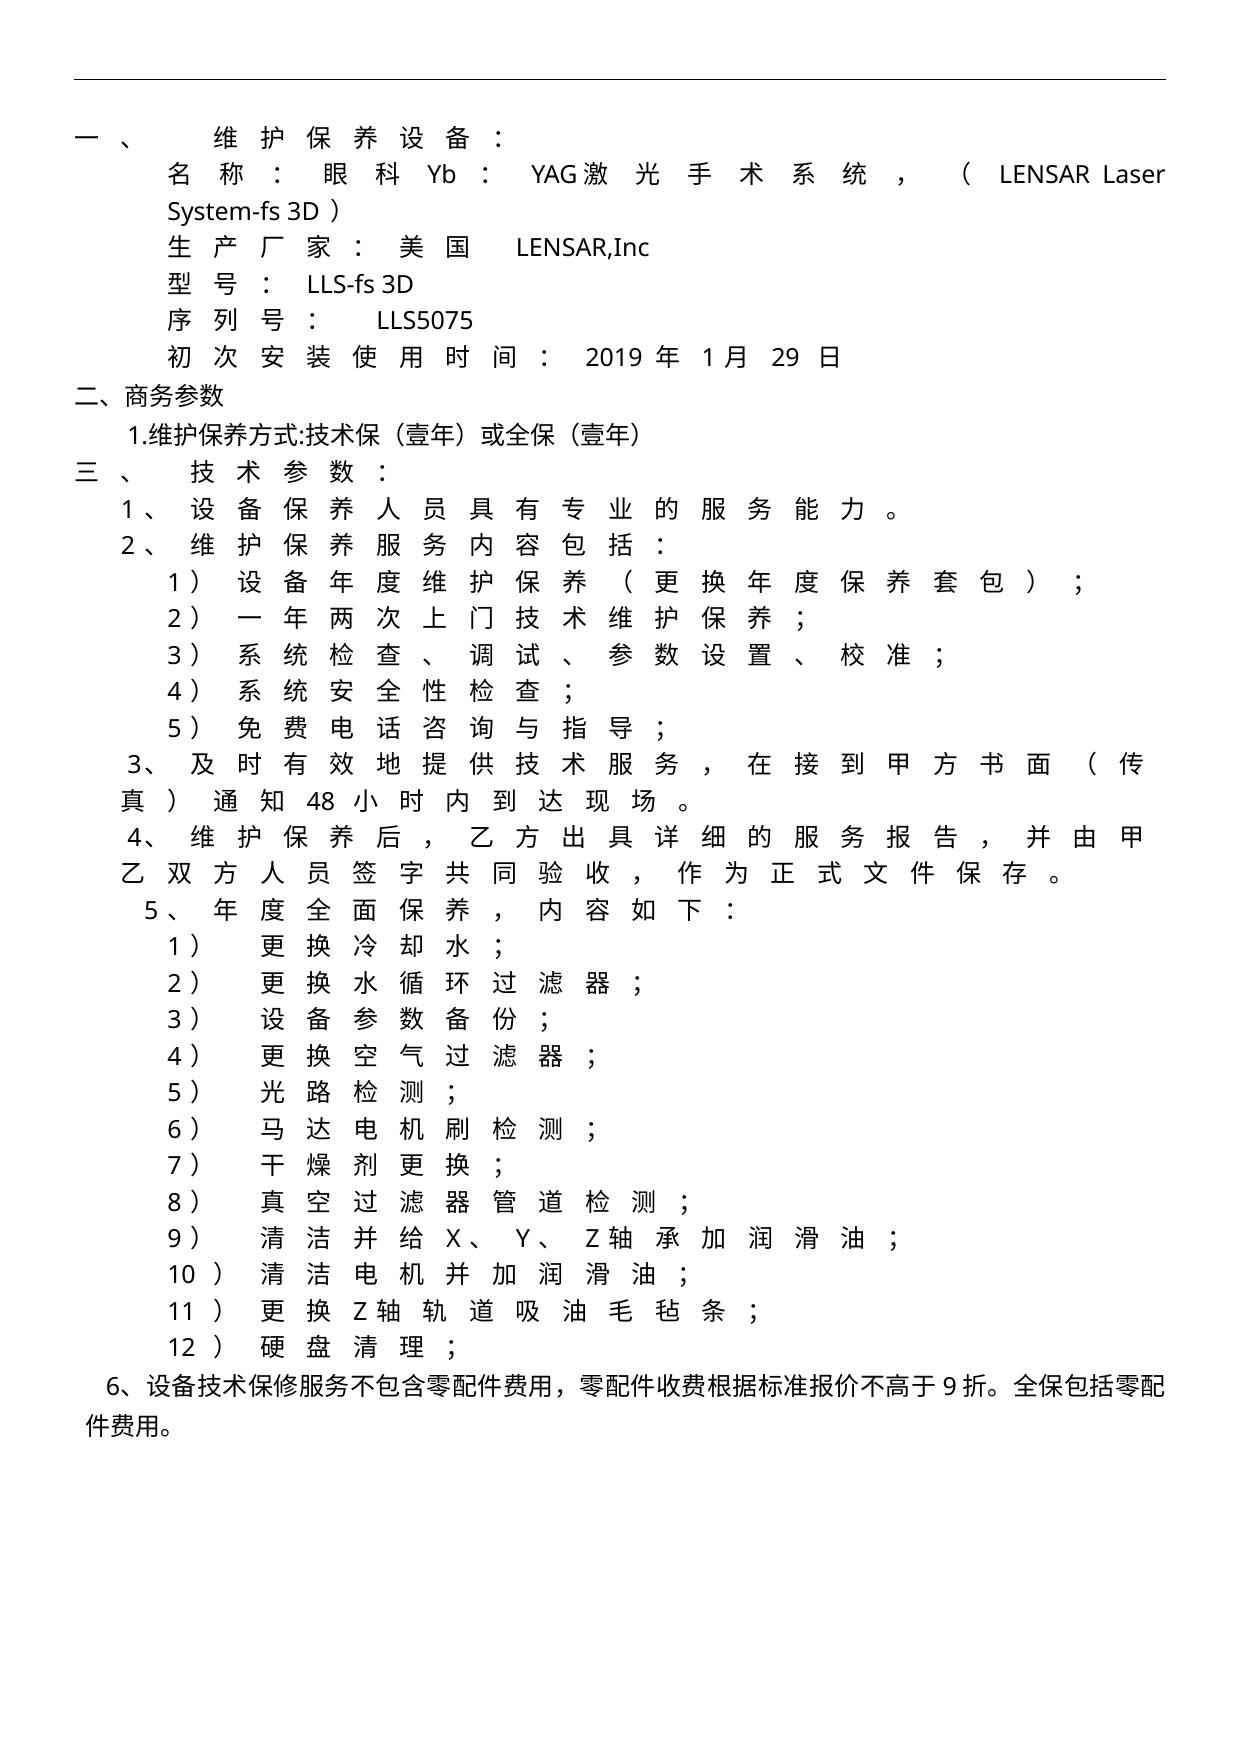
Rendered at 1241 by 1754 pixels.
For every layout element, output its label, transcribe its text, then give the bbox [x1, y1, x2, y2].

list 2）一年两次上门技术维护保养； [148, 598, 1166, 635]
list 光路检测； [163, 1072, 1166, 1109]
list 1）设备年度维护保养（更换年度保养套包）； [148, 562, 1166, 598]
list 清洁并给X、Y、Z轴承加润滑油； [163, 1218, 1166, 1255]
text 型号：LLS-fs 3D [149, 264, 1166, 301]
text 6、设备技术保修服务不包含零配件费用，零配件收费根据标准报价不高于9折。全保包括零配件费用。 [85, 1364, 1166, 1443]
list 12）硬盘清理； [163, 1328, 1166, 1364]
list 维护保养设备： [74, 118, 1166, 155]
list 11）更换Z轴轨道吸油毛毡条； [163, 1291, 1166, 1328]
list 2、维护保养服务内容包括： [104, 526, 1166, 562]
text 名称：眼科Yb：YAG激光手术系统，（LENSAR Laser System-fs 3D） [149, 155, 1166, 228]
list 5）免费电话咨询与指导； [148, 708, 1166, 744]
list 5、年度全面保养，内容如下： [104, 890, 1166, 927]
text 1.维护保养方式:技术保（壹年）或全保（壹年） [74, 413, 1166, 453]
list 更换冷却水； [163, 927, 1166, 963]
list 4）系统安全性检查； [148, 671, 1166, 708]
list 设备参数备份； [163, 999, 1166, 1036]
list 更换水循环过滤器； [163, 963, 1166, 999]
list 3）系统检查、调试、参数设置、校准； [148, 635, 1166, 671]
text 三、 技术参数： [74, 453, 1166, 489]
list 3、及时有效地提供技术服务，在接到甲方书面（传真）通知48小时内到达现场。 [104, 744, 1166, 817]
text 序列号： LLS5075 [149, 301, 1166, 337]
list 4、维护保养后，乙方出具详细的服务报告，并由甲乙双方人员签字共同验收，作为正式文件保存。 [104, 817, 1166, 890]
text 生产厂家：美国 LENSAR,Inc [149, 228, 1166, 264]
list 真空过滤器管道检测； [163, 1182, 1166, 1218]
text 二、商务参数 [74, 373, 1166, 413]
list 更换空气过滤器； [163, 1036, 1166, 1072]
list 1、设备保养人员具有专业的服务能力。 [104, 489, 1166, 526]
text 初次安装使用时间：2019年1月29日 [149, 337, 1166, 373]
list 干燥剂更换； [163, 1145, 1166, 1182]
list 马达电机刷检测； [163, 1109, 1166, 1145]
list 10）清洁电机并加润滑油； [163, 1255, 1166, 1291]
